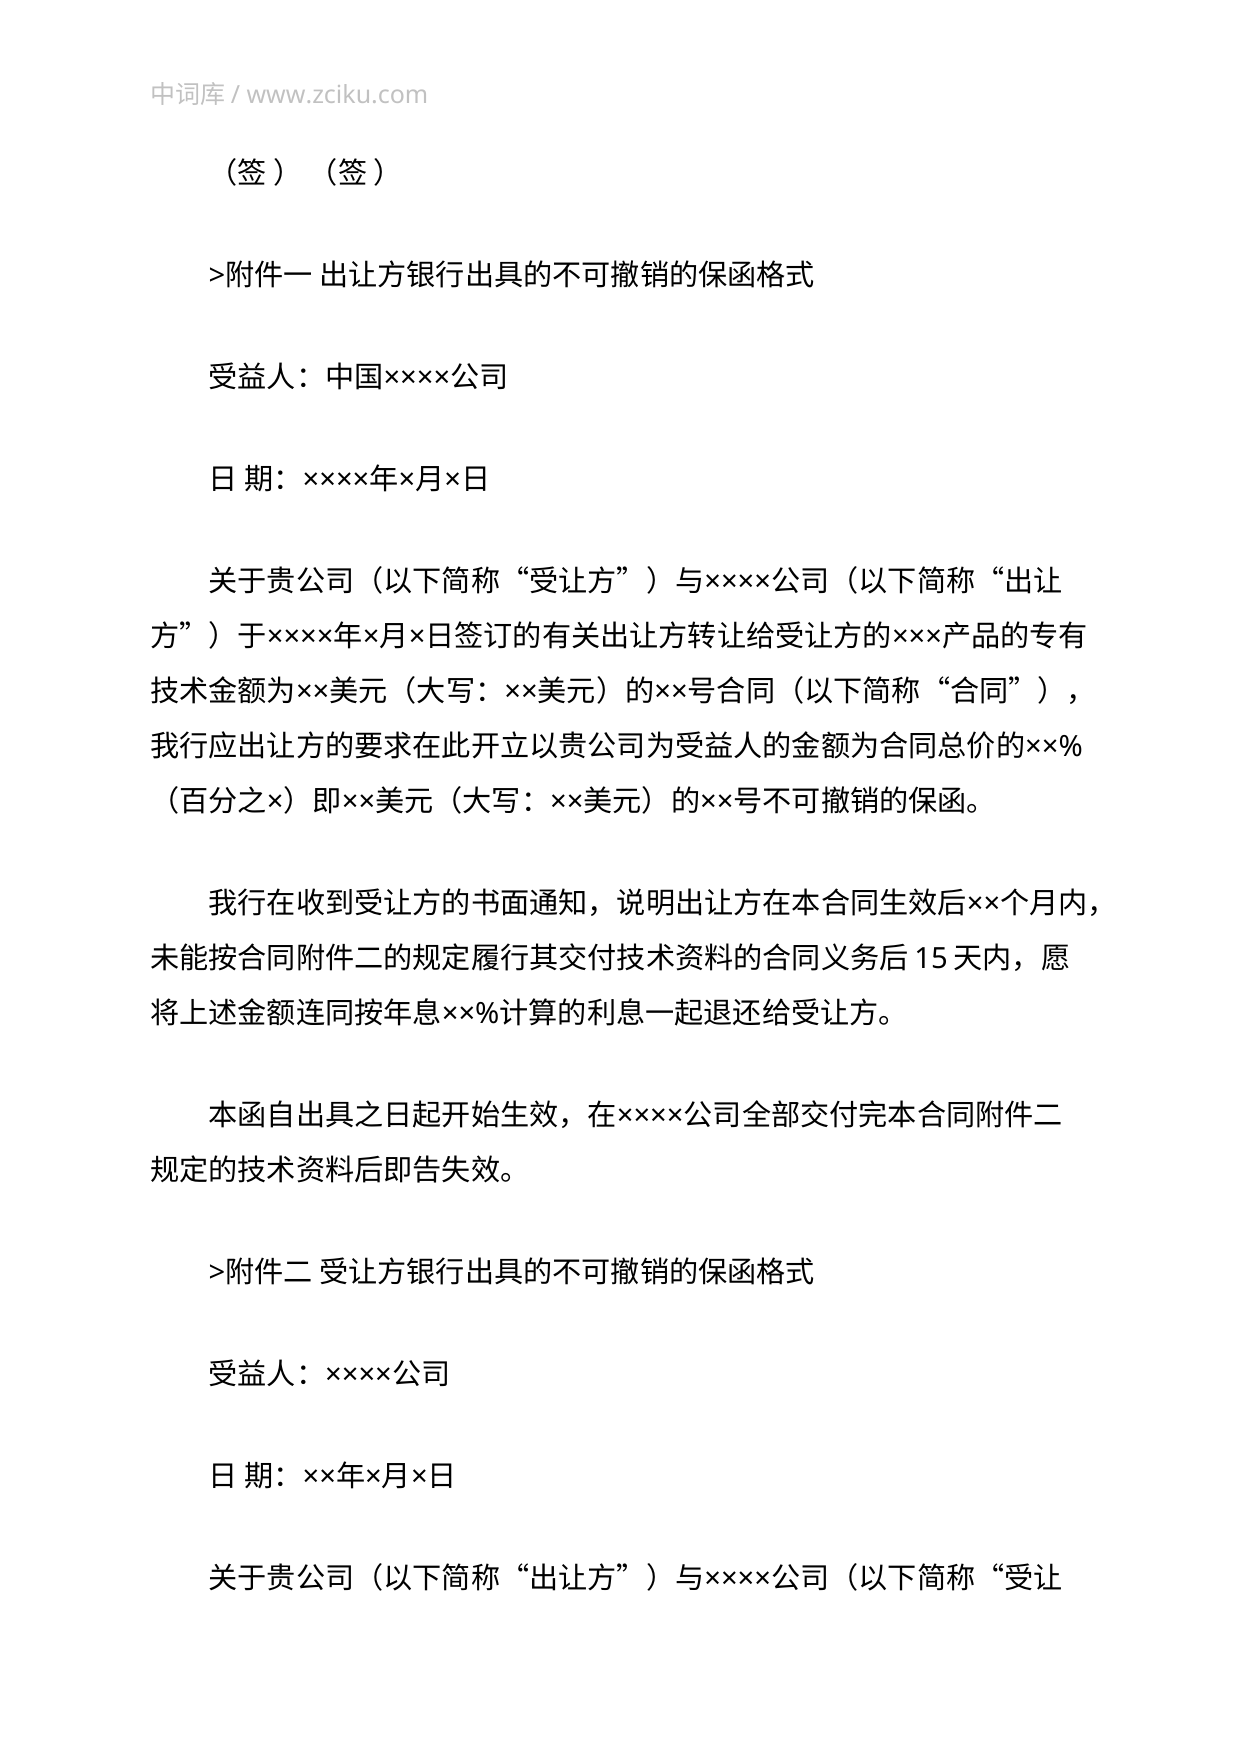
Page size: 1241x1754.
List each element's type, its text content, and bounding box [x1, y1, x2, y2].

text >附件二 受让方银行出具的不可撤销的保函格式 [150, 1248, 1090, 1291]
text （签 ） （签 ） [150, 150, 1090, 192]
text 日 期：××××年×月×日 [150, 456, 1090, 498]
text 日 期：××年×月×日 [150, 1452, 1090, 1495]
text >附件一 出让方银行出具的不可撤销的保函格式 [150, 252, 1090, 294]
text 关于贵公司（以下简称“受让方”）与××××公司（以下简称“出让方”）于××××年×月×日签订的有关出让方转让给受让方的×××产品的专有技术金额为××美元（大写：××美元）的××号合同（以下简称“合同”），我行应出让方的要求在此开立以贵公司为受益人的金额为合同总价的××%（百分之×）即××美元（大写：××美元）的××号不可撤销的保函。 [150, 558, 1090, 820]
text 受益人：××××公司 [150, 1350, 1090, 1393]
text 受益人：中国××××公司 [150, 354, 1090, 396]
text 本函自出具之日起开始生效，在××××公司全部交付完本合同附件二规定的技术资料后即告失效。 [150, 1092, 1090, 1189]
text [150, 1554, 1090, 1597]
text 我行在收到受让方的书面通知，说明出让方在本合同生效后××个月内，未能按合同附件二的规定履行其交付技术资料的合同义务后15天内，愿将上述金额连同按年息××%计算的利息一起退还给受让方。 [150, 880, 1090, 1032]
